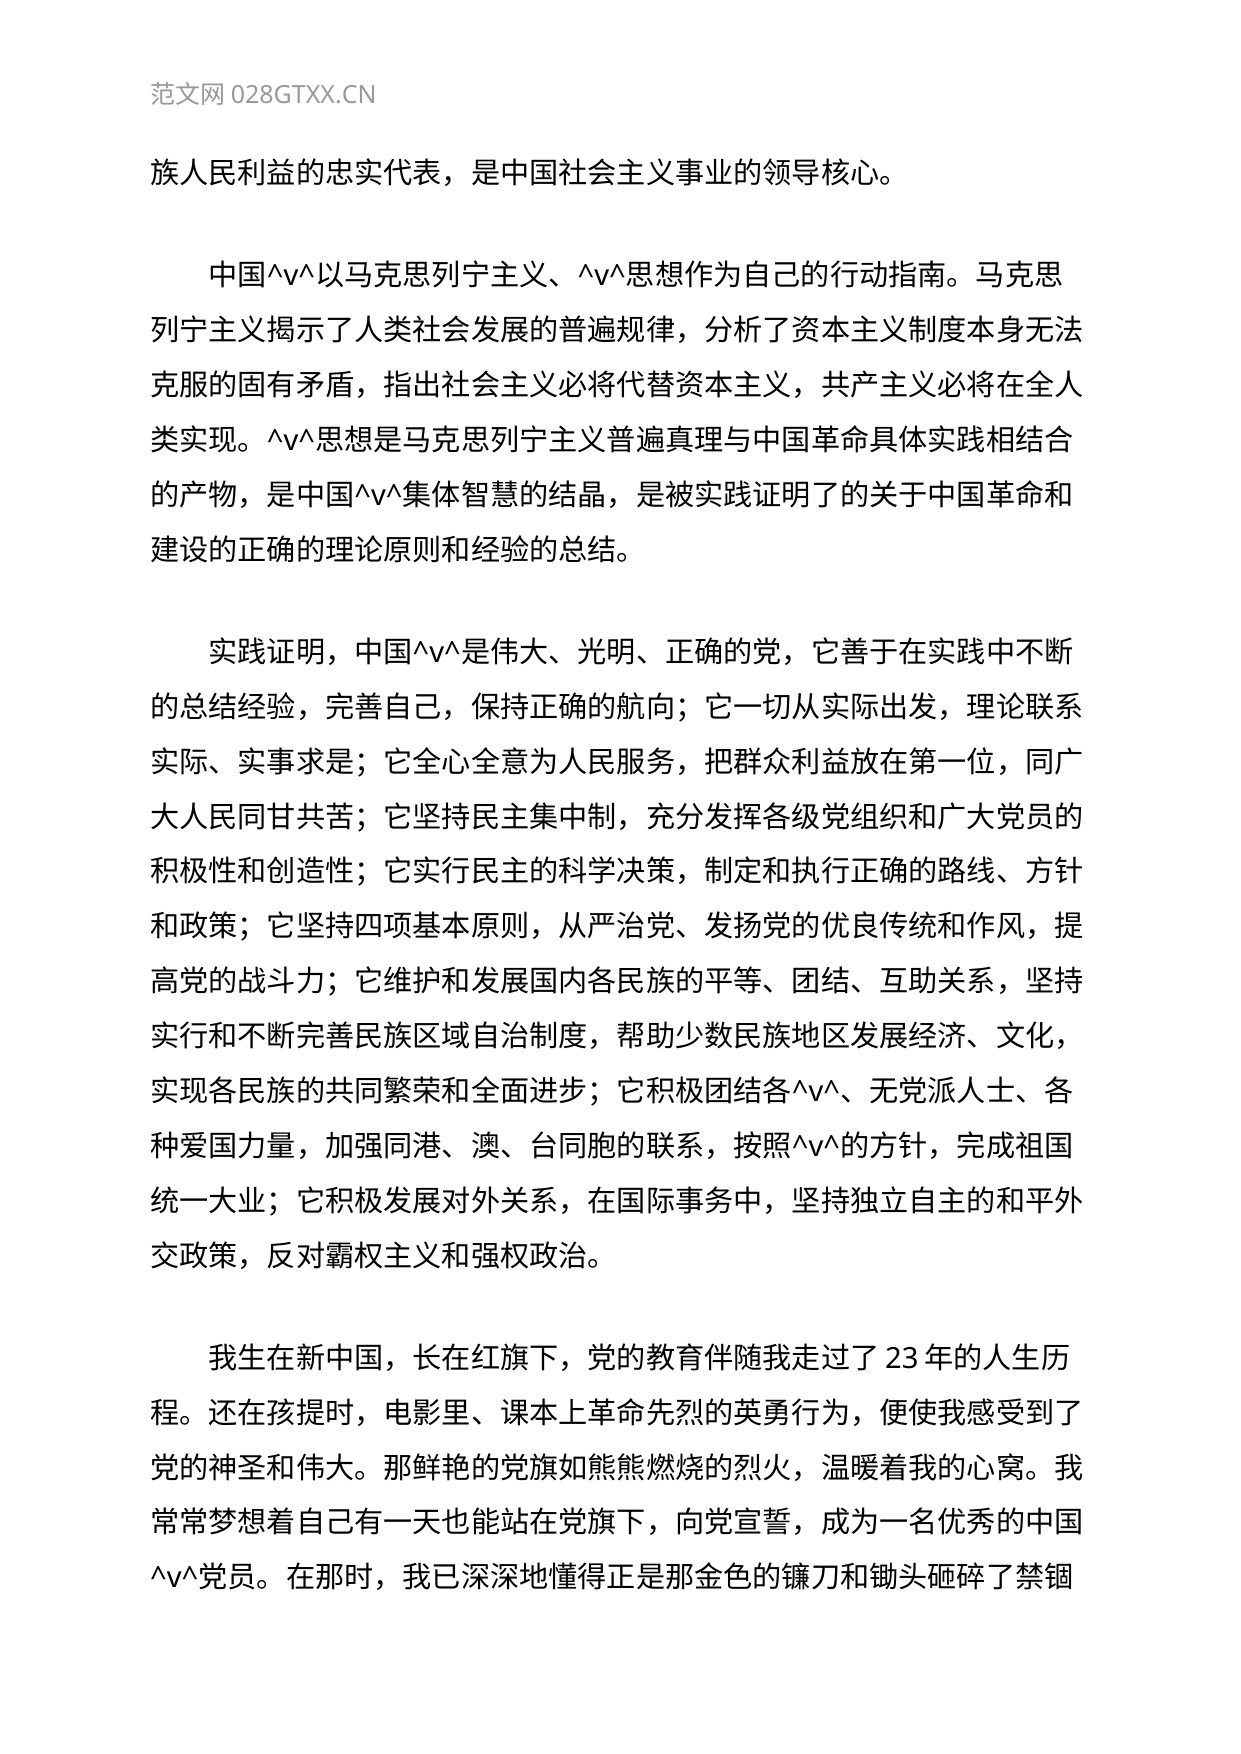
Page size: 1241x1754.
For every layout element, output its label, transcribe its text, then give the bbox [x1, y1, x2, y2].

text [150, 1334, 1090, 1596]
text 实践证明，中国^v^是伟大、光明、正确的党，它善于在实践中不断的总结经验，完善自己，保持正确的航向；它一切从实际出发，理论联系实际、实事求是；它全心全意为人民服务，把群众利益放在第一位，同广大人民同甘共苦；它坚持民主集中制，充分发挥各级党组织和广大党员的积极性和创造性；它实行民主的科学决策，制定和执行正确的路线、方针和政策；它坚持四项基本原则，从严治党、发扬党的优良传统和作风，提高党的战斗力；它维护和发展国内各民族的平等、团结、互助关系，坚持实行和不断完善民族区域自治制度，帮助少数民族地区发展经济、文化，实现各民族的共同繁荣和全面进步；它积极团结各^v^、无党派人士、各种爱国力量，加强同港、澳、台同胞的联系，按照^v^的方针，完成祖国统一大业；它积极发展对外关系，在国际事务中，坚持独立自主的和平外交政策，反对霸权主义和强权政治。 [150, 628, 1090, 1275]
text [150, 150, 1090, 192]
text 中国^v^以马克思列宁主义、^v^思想作为自己的行动指南。马克思列宁主义揭示了人类社会发展的普遍规律，分析了资本主义制度本身无法克服的固有矛盾，指出社会主义必将代替资本主义，共产主义必将在全人类实现。^v^思想是马克思列宁主义普遍真理与中国革命具体实践相结合的产物，是中国^v^集体智慧的结晶，是被实践证明了的关于中国革命和建设的正确的理论原则和经验的总结。 [150, 252, 1090, 569]
